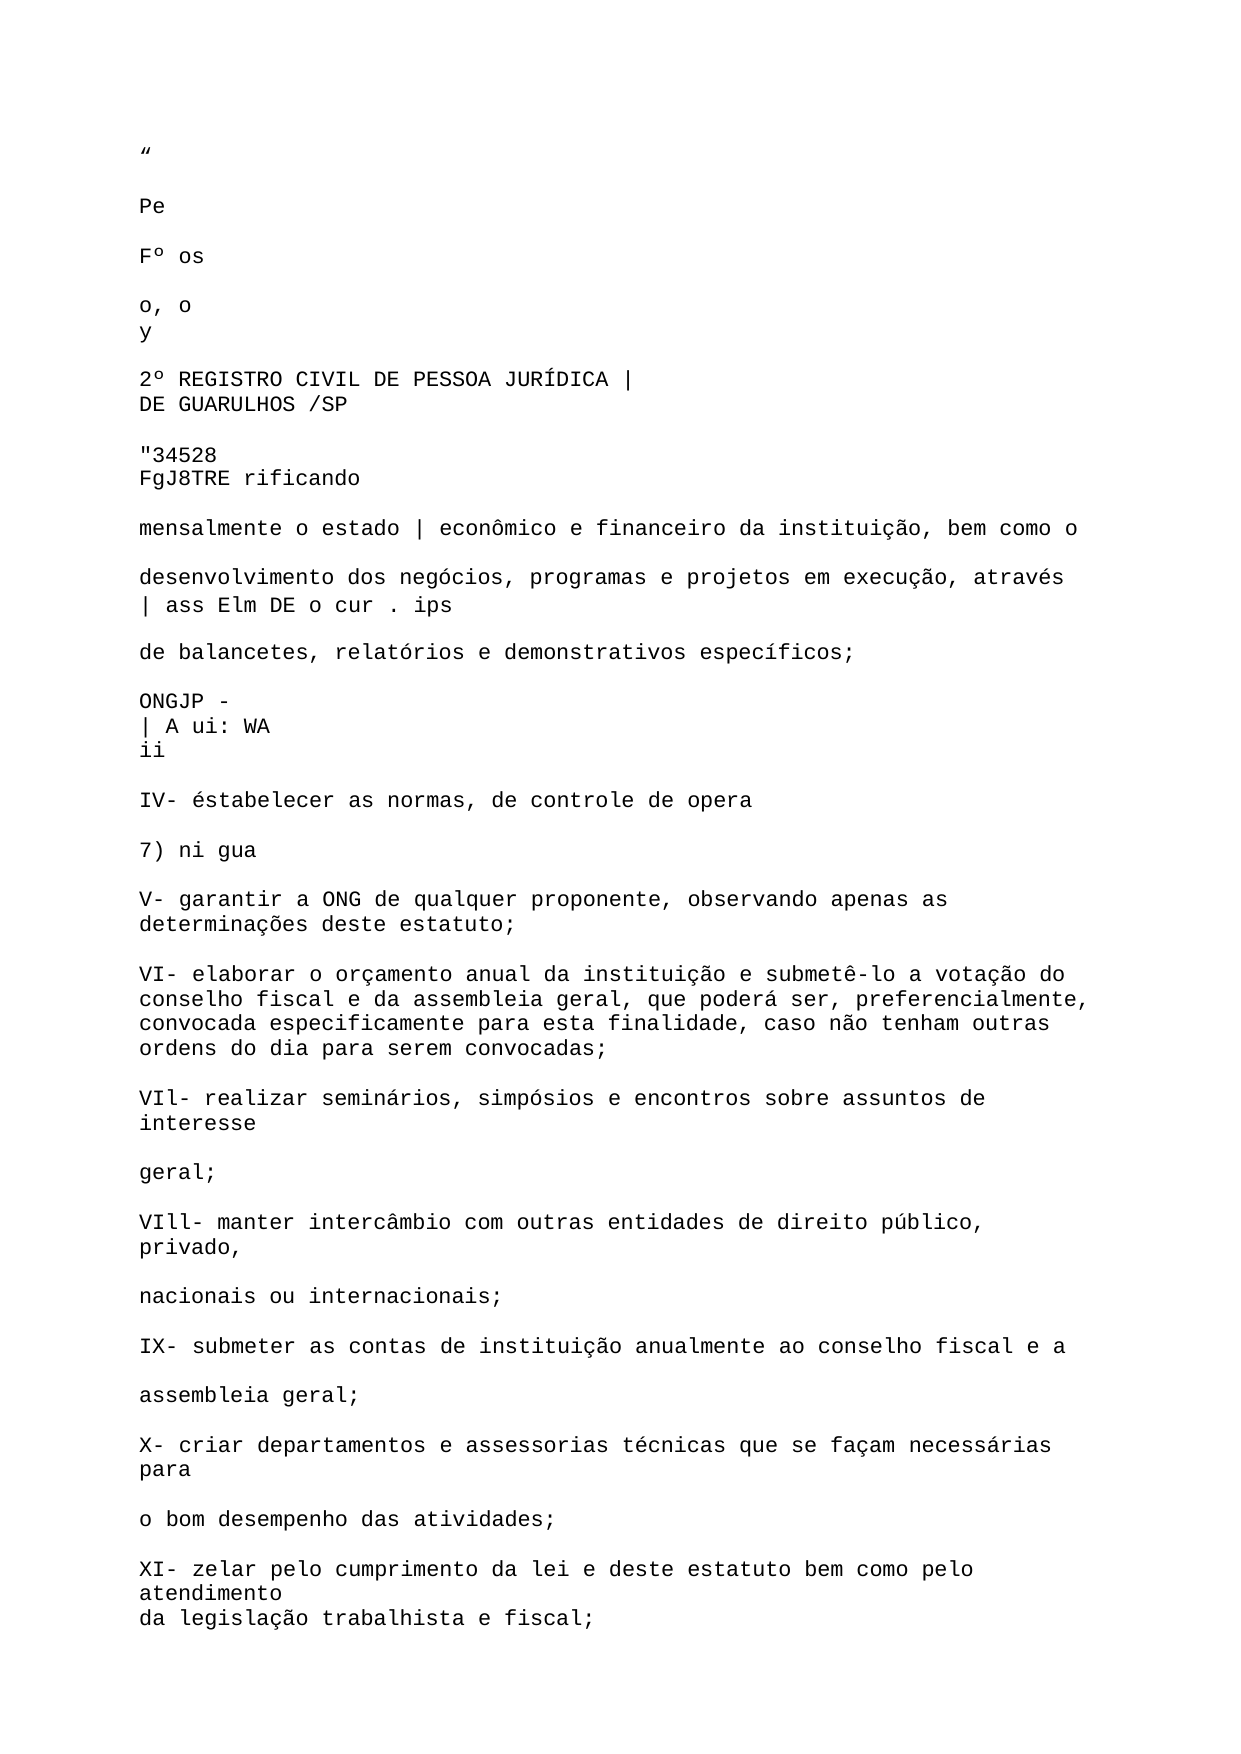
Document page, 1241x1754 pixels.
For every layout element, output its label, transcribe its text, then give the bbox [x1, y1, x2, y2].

text da legislação trabalhista e fiscal; [139, 1607, 1109, 1632]
text 7) ni gua [139, 839, 1109, 864]
text de balancetes, relatórios e demonstrativos específicos; ONGJP - [139, 617, 918, 715]
text mensalmente o estado | econômico e financeiro da instituição, bem como o desenvolvimento dos negócios, programas e projetos em execução, através [139, 496, 1101, 595]
text Pe [139, 195, 1109, 220]
list bom desempenho das atividades; [139, 1508, 1109, 1533]
text y [139, 319, 1109, 343]
text "34528 [139, 443, 1109, 468]
text nacionais ou internacionais; [139, 1285, 1109, 1310]
text geral; [139, 1161, 1109, 1186]
list elaborar o orçamento anual da instituição e submetê-lo a votação do conselho fiscal e da assembleia geral, que poderá ser, preferencialmente, convocada especificamente para esta finalidade, caso não tenham outras ordens do dia para serem convocadas; [139, 963, 1098, 1062]
text “ [139, 146, 1109, 170]
list submeter as contas de instituição anualmente ao conselho fiscal e a assembleia geral; [139, 1335, 1072, 1409]
text | A ui: WA ii [139, 715, 294, 764]
text VIl- realizar seminários, simpósios e encontros sobre assuntos de interesse [139, 1087, 1098, 1136]
list garantir a ONG de qualquer proponente, observando apenas as determinações deste estatuto; [139, 889, 954, 938]
list zelar pelo cumprimento da lei e deste estatuto bem como pelo atendimento [139, 1558, 980, 1607]
text | ass Elm DE o cur . ips [139, 595, 1109, 616]
text Fº os o, o [139, 221, 229, 319]
list criar departamentos e assessorias técnicas que se façam necessárias para [139, 1434, 1059, 1483]
text 2º REGISTRO CIVIL DE PESSOA JURÍDICA | DE GUARULHOS /SP [139, 368, 659, 418]
text FgJ8TRE rificando [139, 468, 1109, 492]
text VIll- manter intercâmbio com outras entidades de direito público, privado, [139, 1211, 1085, 1261]
list éstabelecer as normas, de controle de opera [139, 789, 1109, 814]
